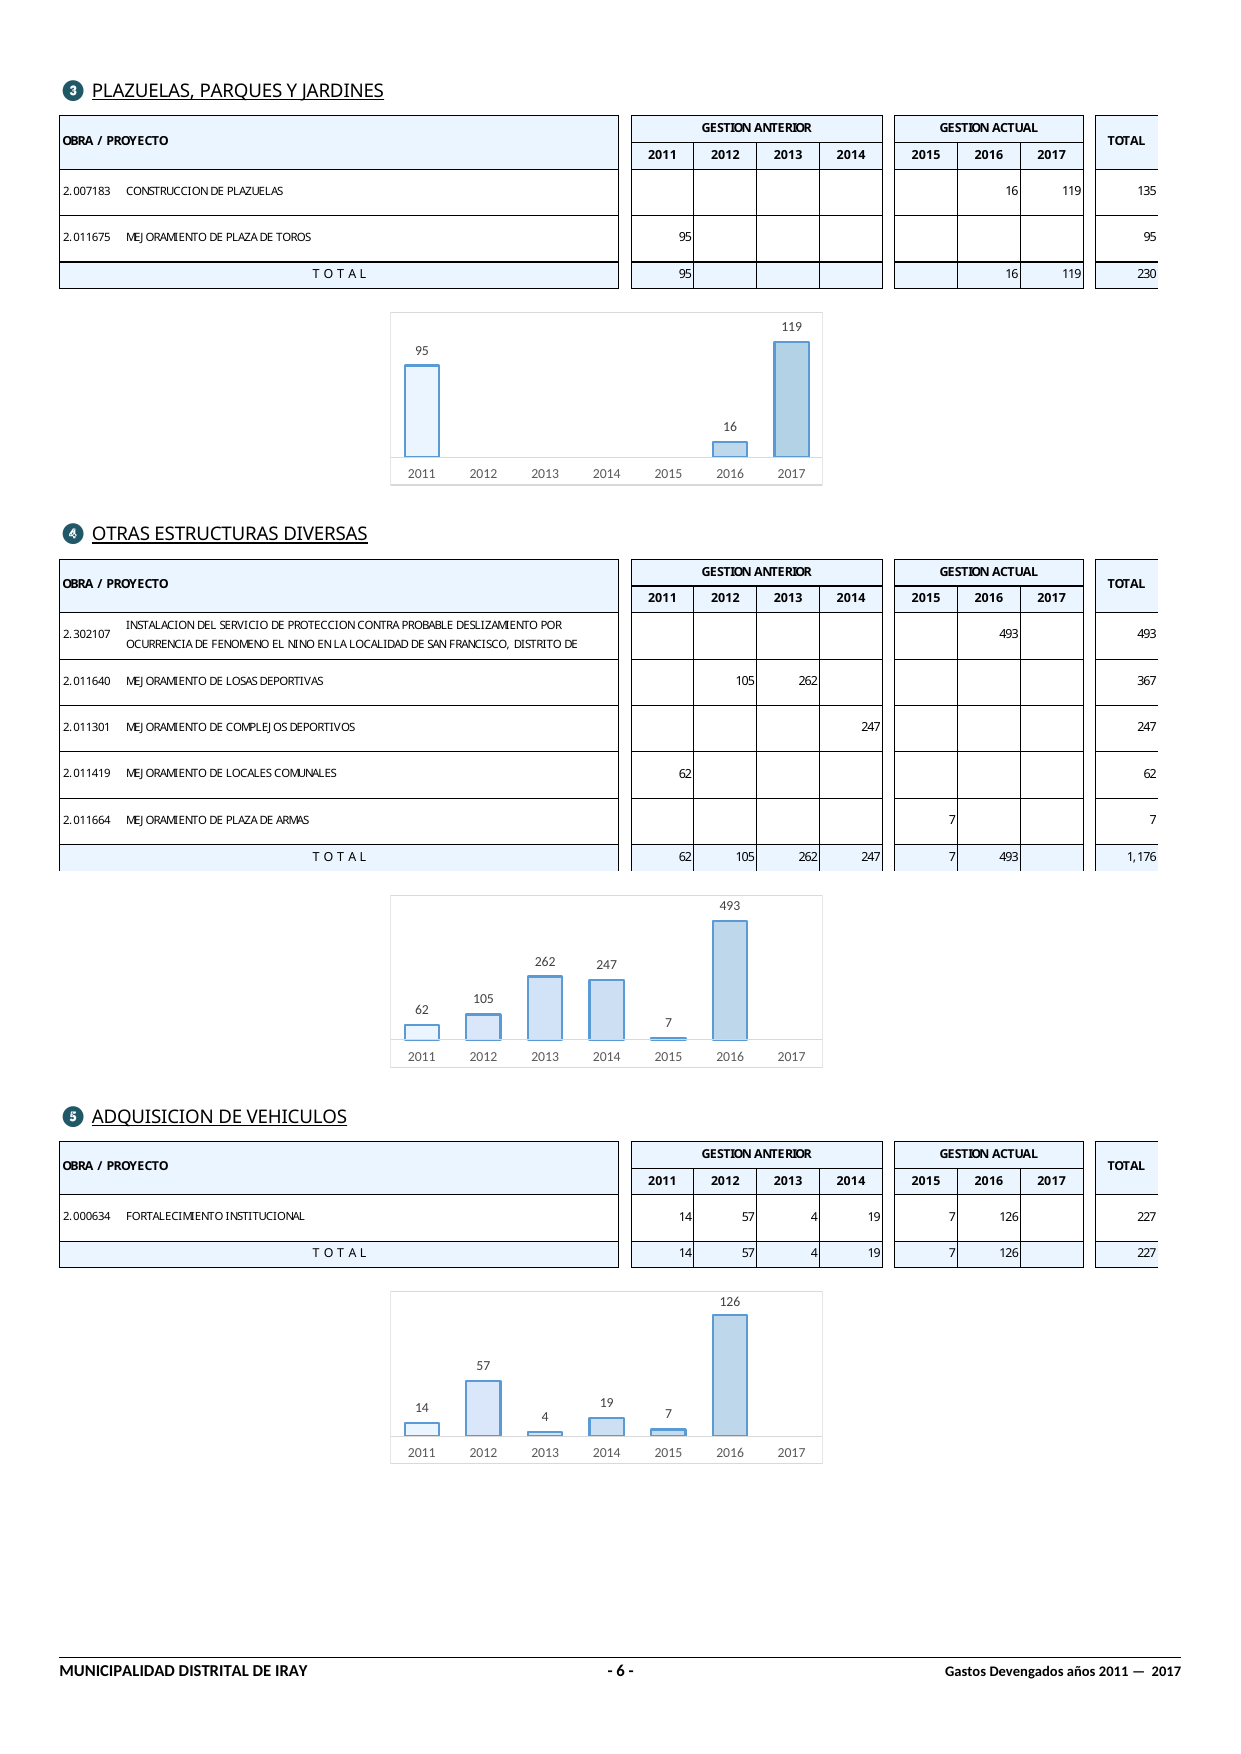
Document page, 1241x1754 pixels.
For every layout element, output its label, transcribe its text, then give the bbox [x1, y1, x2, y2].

table_header ❺ ADQUISICION DE VEHICULOS [39, 1097, 1174, 1470]
table_header ❹ OTRAS ESTRUCTURAS DIVERSAS [39, 514, 1174, 1074]
table_header ❸ PLAZUELAS, PARQUES Y JARDINES [39, 71, 1174, 492]
